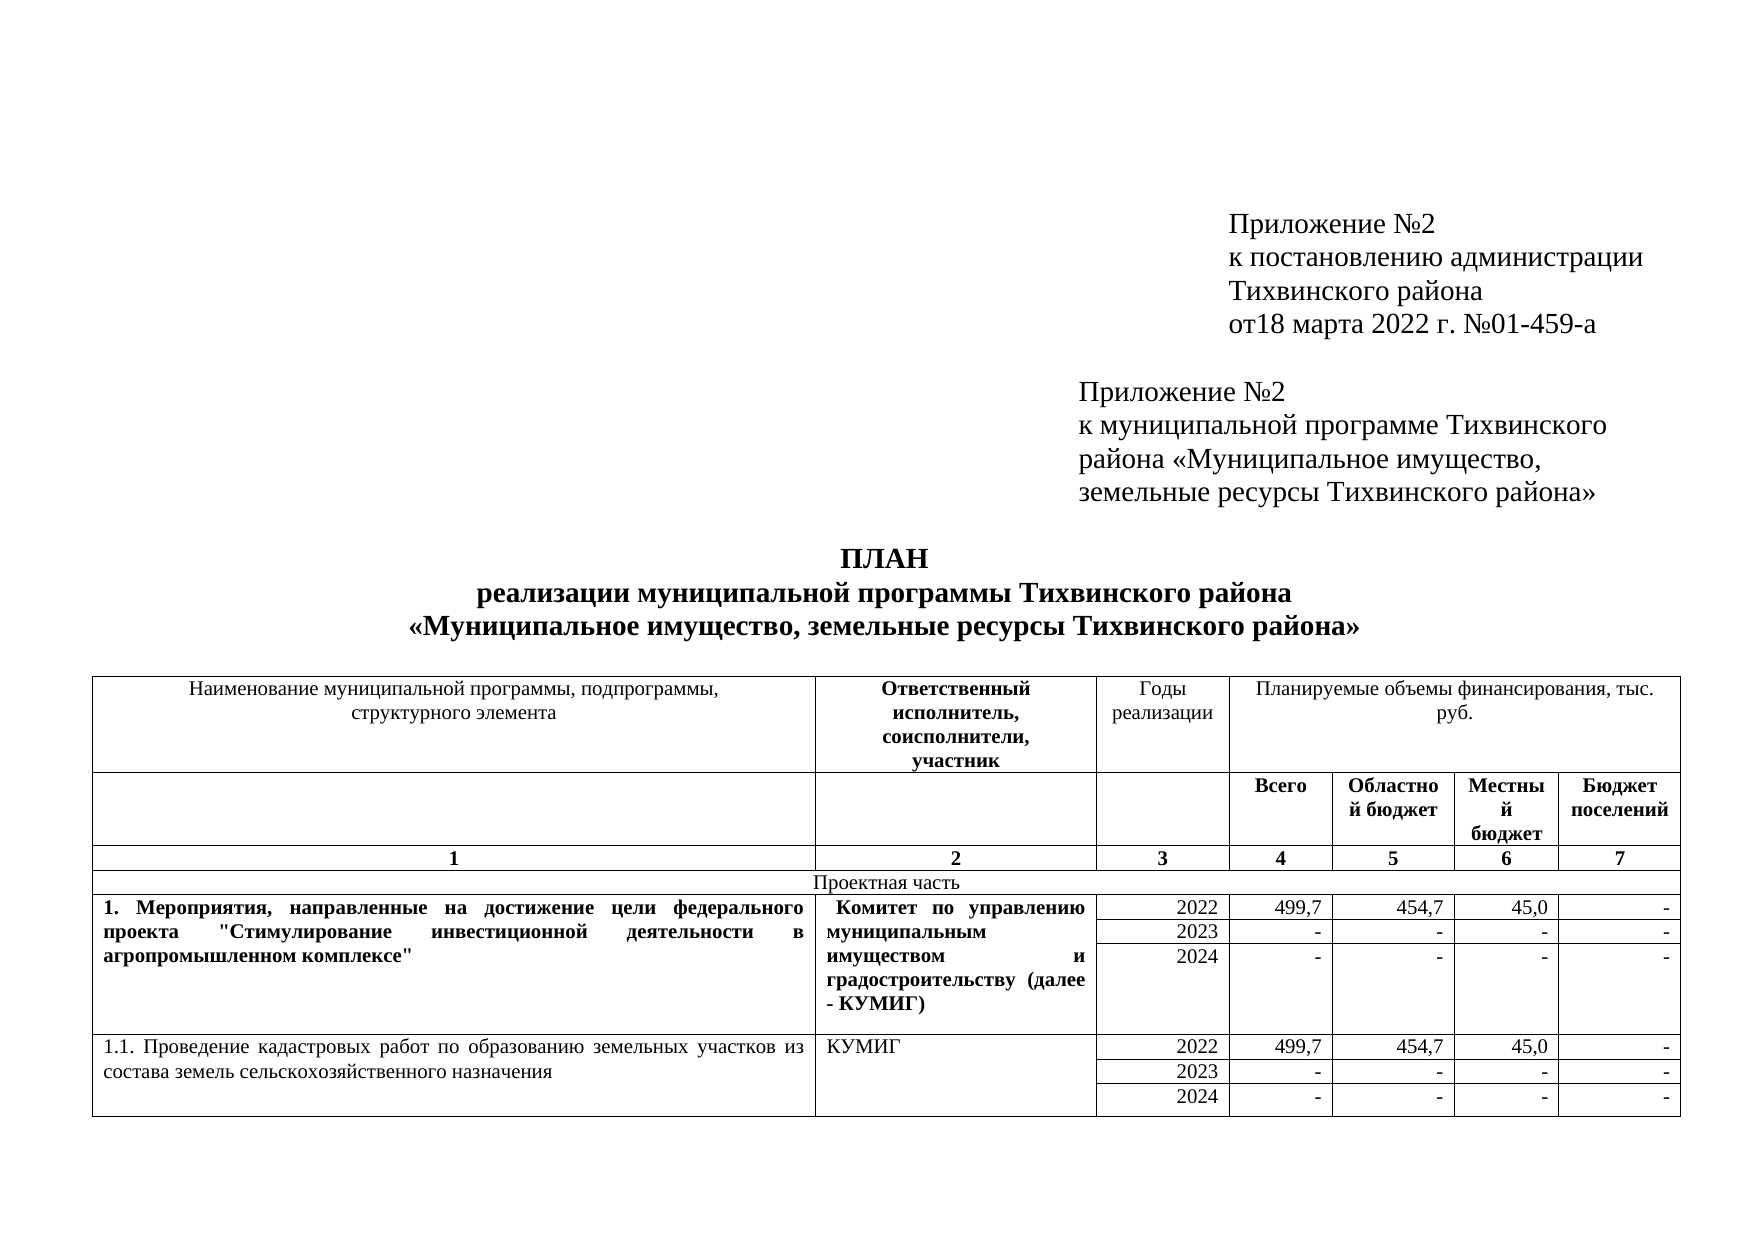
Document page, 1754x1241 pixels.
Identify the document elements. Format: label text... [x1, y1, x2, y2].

table_cell Всего [1230, 773, 1332, 845]
table_cell - [1455, 1060, 1558, 1083]
table_cell Бюджет поселений [1559, 773, 1680, 845]
table_cell 2 [816, 846, 1096, 869]
table_cell 2022 [1097, 1035, 1229, 1058]
table_cell 2024 [1097, 1084, 1229, 1116]
table_cell 499,7 [1230, 895, 1332, 919]
table_cell 1.1. Проведение кадастровых работ по образованию земельных участков из состава земель сельскохозяйственного назначения [93, 1035, 815, 1116]
table_cell - [1230, 920, 1332, 943]
table_cell Областной бюджет [1333, 773, 1454, 845]
table_cell - [1559, 1060, 1680, 1083]
table_cell [1097, 773, 1229, 845]
table_cell 454,7 [1333, 895, 1454, 919]
table_cell - [1230, 944, 1332, 1034]
text района «Муниципальное имущество, [1078, 441, 1665, 474]
table_cell 2023 [1097, 1060, 1229, 1083]
table_cell 454,7 [1333, 1035, 1454, 1058]
text Приложение №2 [1078, 374, 1665, 407]
table_cell - [1230, 1084, 1332, 1116]
table_header Планируемые объемы финансирования, тыс. руб. [1230, 677, 1680, 772]
table_header #G0Наименование муниципальной программы, подпрограммы, структурного элемента [93, 677, 815, 772]
table_cell 45,0 [1455, 895, 1558, 919]
table_cell 5 [1333, 846, 1454, 869]
text «Муниципальное имущество, земельные ресурсы Тихвинского района» [103, 608, 1665, 642]
table_cell [816, 773, 1096, 845]
table_cell - [1333, 920, 1454, 943]
text Тихвинского района [1228, 273, 1665, 307]
table_cell Местный бюджет [1455, 773, 1558, 845]
table_cell Комитет по управлению муниципальным имуществом и градостроительству (далее - КУМИГ) [816, 895, 1096, 1034]
table_cell 3 [1097, 846, 1229, 869]
table_header Годы реализации [1097, 677, 1229, 772]
table_cell - [1333, 1084, 1454, 1116]
text Приложение №2 [1228, 206, 1665, 239]
text реализации муниципальной программы Тихвинского района [103, 575, 1665, 608]
table_cell 6 [1455, 846, 1558, 869]
table_cell - [1559, 920, 1680, 943]
text к муниципальной программе Тихвинского [1078, 407, 1665, 441]
table_cell - [1455, 1084, 1558, 1116]
table_cell - [1230, 1060, 1332, 1083]
table_cell КУМИГ [816, 1035, 1096, 1116]
table_cell - [1559, 1035, 1680, 1058]
table_header Ответственный исполнитель, соисполнители, участник [816, 677, 1096, 772]
text к постановлению администрации [1228, 239, 1665, 273]
table_cell 2024 [1097, 944, 1229, 1034]
table_cell Проектная часть [93, 871, 1680, 894]
table_cell - [1559, 1084, 1680, 1116]
text от18 марта 2022 г. №01-459-а [1228, 307, 1665, 340]
table_cell 499,7 [1230, 1035, 1332, 1058]
table_cell - [1559, 895, 1680, 919]
table_cell 2022 [1097, 895, 1229, 919]
table_cell - [1455, 920, 1558, 943]
table_cell 2023 [1097, 920, 1229, 943]
table_cell - [1333, 944, 1454, 1034]
table_cell [93, 773, 815, 845]
table_cell 45,0 [1455, 1035, 1558, 1058]
text ПЛАН [103, 541, 1665, 575]
table_cell - [1559, 944, 1680, 1034]
table_cell 1. Мероприятия, направленные на достижение цели федерального проекта "Стимулирование инвестиционной деятельности в агропромышленном комплексе" [93, 895, 815, 1034]
table_cell - [1455, 944, 1558, 1034]
table_cell 7 [1559, 846, 1680, 869]
table_cell - [1333, 1060, 1454, 1083]
table_cell 4 [1230, 846, 1332, 869]
text земельные ресурсы Тихвинского района» [1078, 474, 1665, 508]
table_cell 1 [93, 846, 815, 869]
